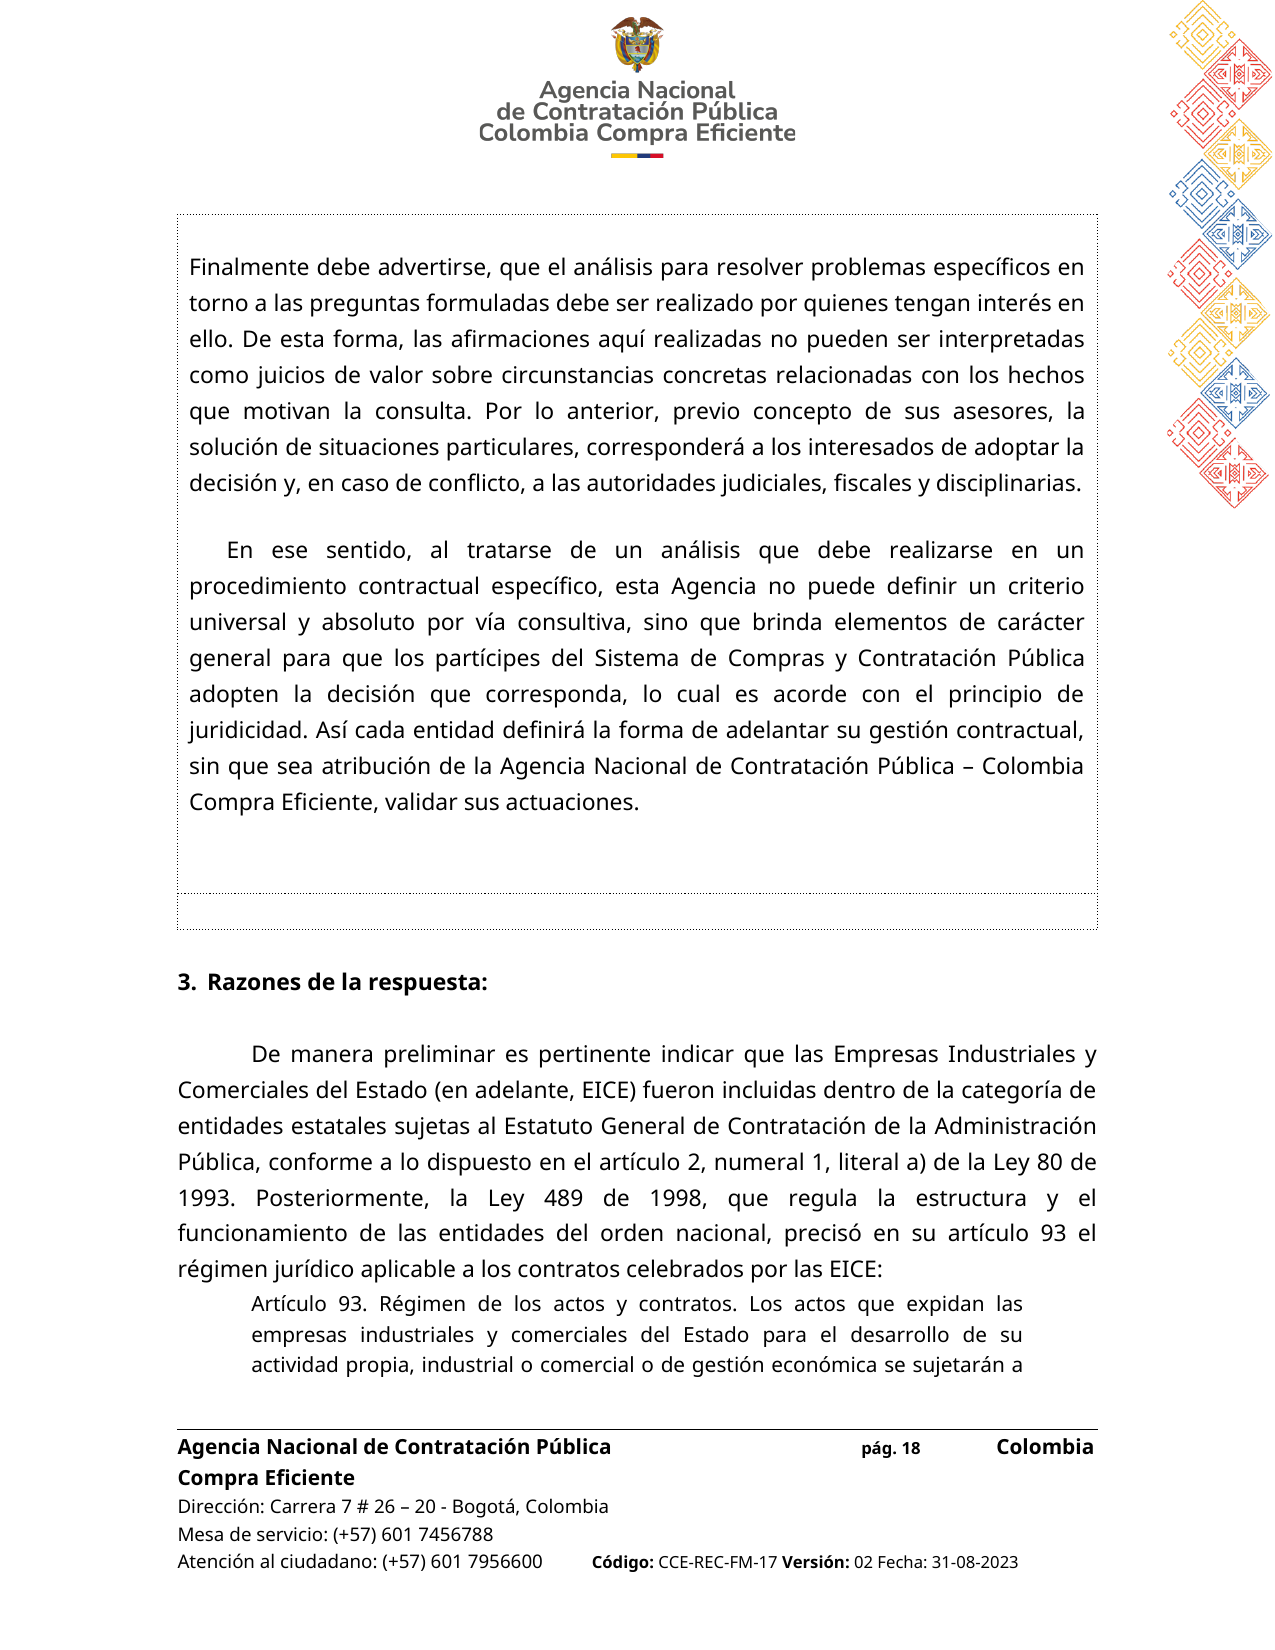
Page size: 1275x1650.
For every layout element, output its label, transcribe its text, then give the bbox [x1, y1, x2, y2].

picture [479, 17, 796, 158]
list Razones de la respuesta: [177, 966, 1098, 997]
table_cell [178, 893, 1097, 929]
text De manera preliminar es pertinente indicar que las Empresas Industriales y Comerciales del Estado (en adelante, EICE) fueron incluidas dentro de la categoría de entidades estatales sujetas al Estatuto General de Contratación de la Administración Pública, conforme a lo dispuesto en el artículo 2, numeral 1, literal a) de la Ley 80 de 1993. Posteriormente, la Ley 489 de 1998, que regula la estructura y el funcionamiento de las entidades del orden nacional, precisó en su artículo 93 el régimen jurídico aplicable a los contratos celebrados por las EICE: [177, 1038, 1098, 1284]
picture [1165, 0, 1272, 506]
